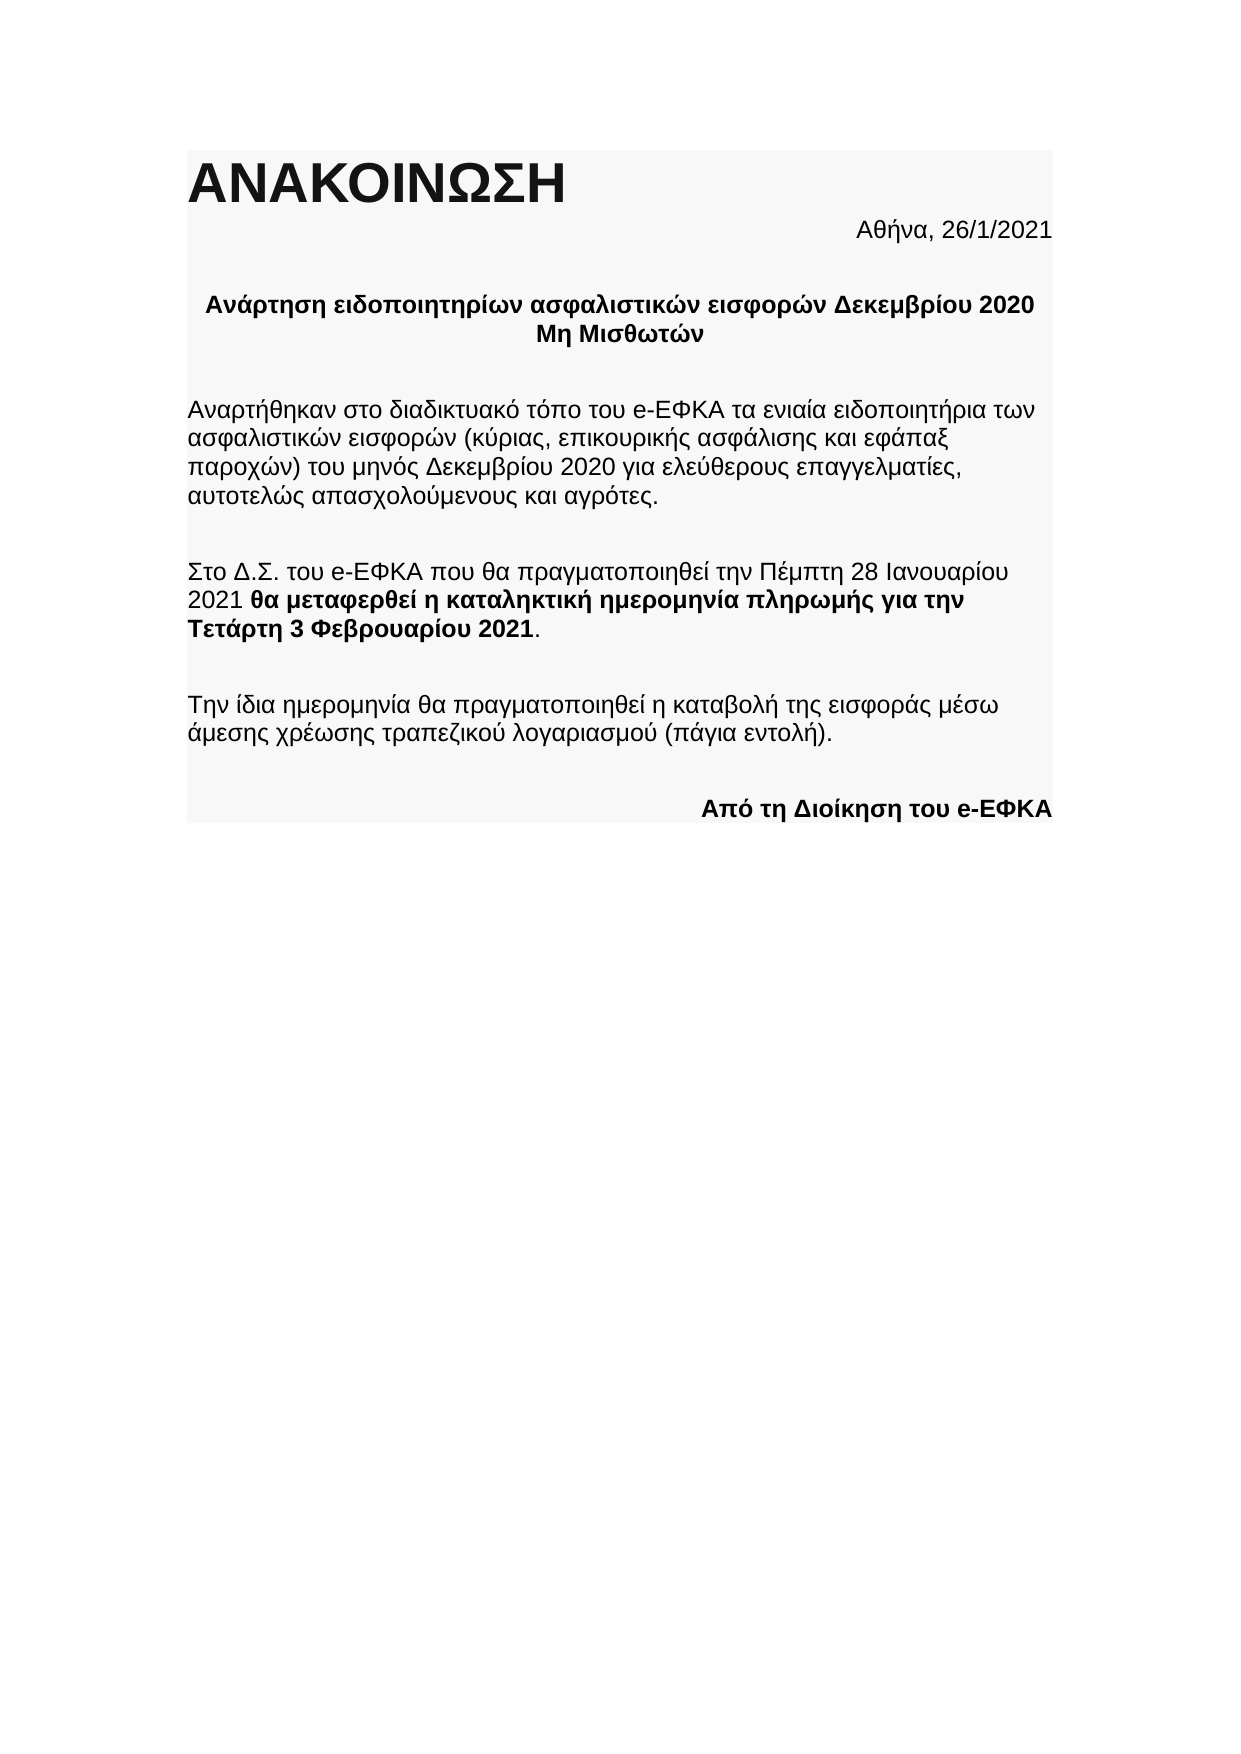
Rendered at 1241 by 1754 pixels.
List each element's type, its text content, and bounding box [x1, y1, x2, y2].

text Την ίδια ημερομηνία θα πραγματοποιηθεί η καταβολή της εισφοράς μέσω άμεσης χρέωσης τραπεζικού λογαριασμού (πάγια εντολή). [187, 690, 1053, 747]
text Από τη Διοίκηση του e-ΕΦΚΑ [187, 794, 1053, 823]
text Στο Δ.Σ. του e-ΕΦΚΑ που θα πραγματοποιηθεί την Πέμπτη 28 Ιανουαρίου 2021 θα μεταφερθεί η καταληκτική ημερομηνία πληρωμής για την Τετάρτη 3 Φεβρουαρίου 2021. [187, 557, 1053, 643]
text ΑΝΑΚΟΙΝΩΣΗ [187, 150, 1053, 215]
text Αθήνα, 26/1/2021 [187, 215, 1053, 243]
text Ανάρτηση ειδοποιητηρίων ασφαλιστικών εισφορών Δεκεμβρίου 2020 Μη Μισθωτών [187, 290, 1053, 348]
text Αναρτήθηκαν στο διαδικτυακό τόπο του e-ΕΦΚΑ τα ενιαία ειδοποιητήρια των ασφαλιστικών εισφορών (κύριας, επικουρικής ασφάλισης και εφάπαξ παροχών) του μηνός Δεκεμβρίου 2020 για ελεύθερους επαγγελματίες, αυτοτελώς απασχολούμενους και αγρότες. [187, 395, 1053, 510]
